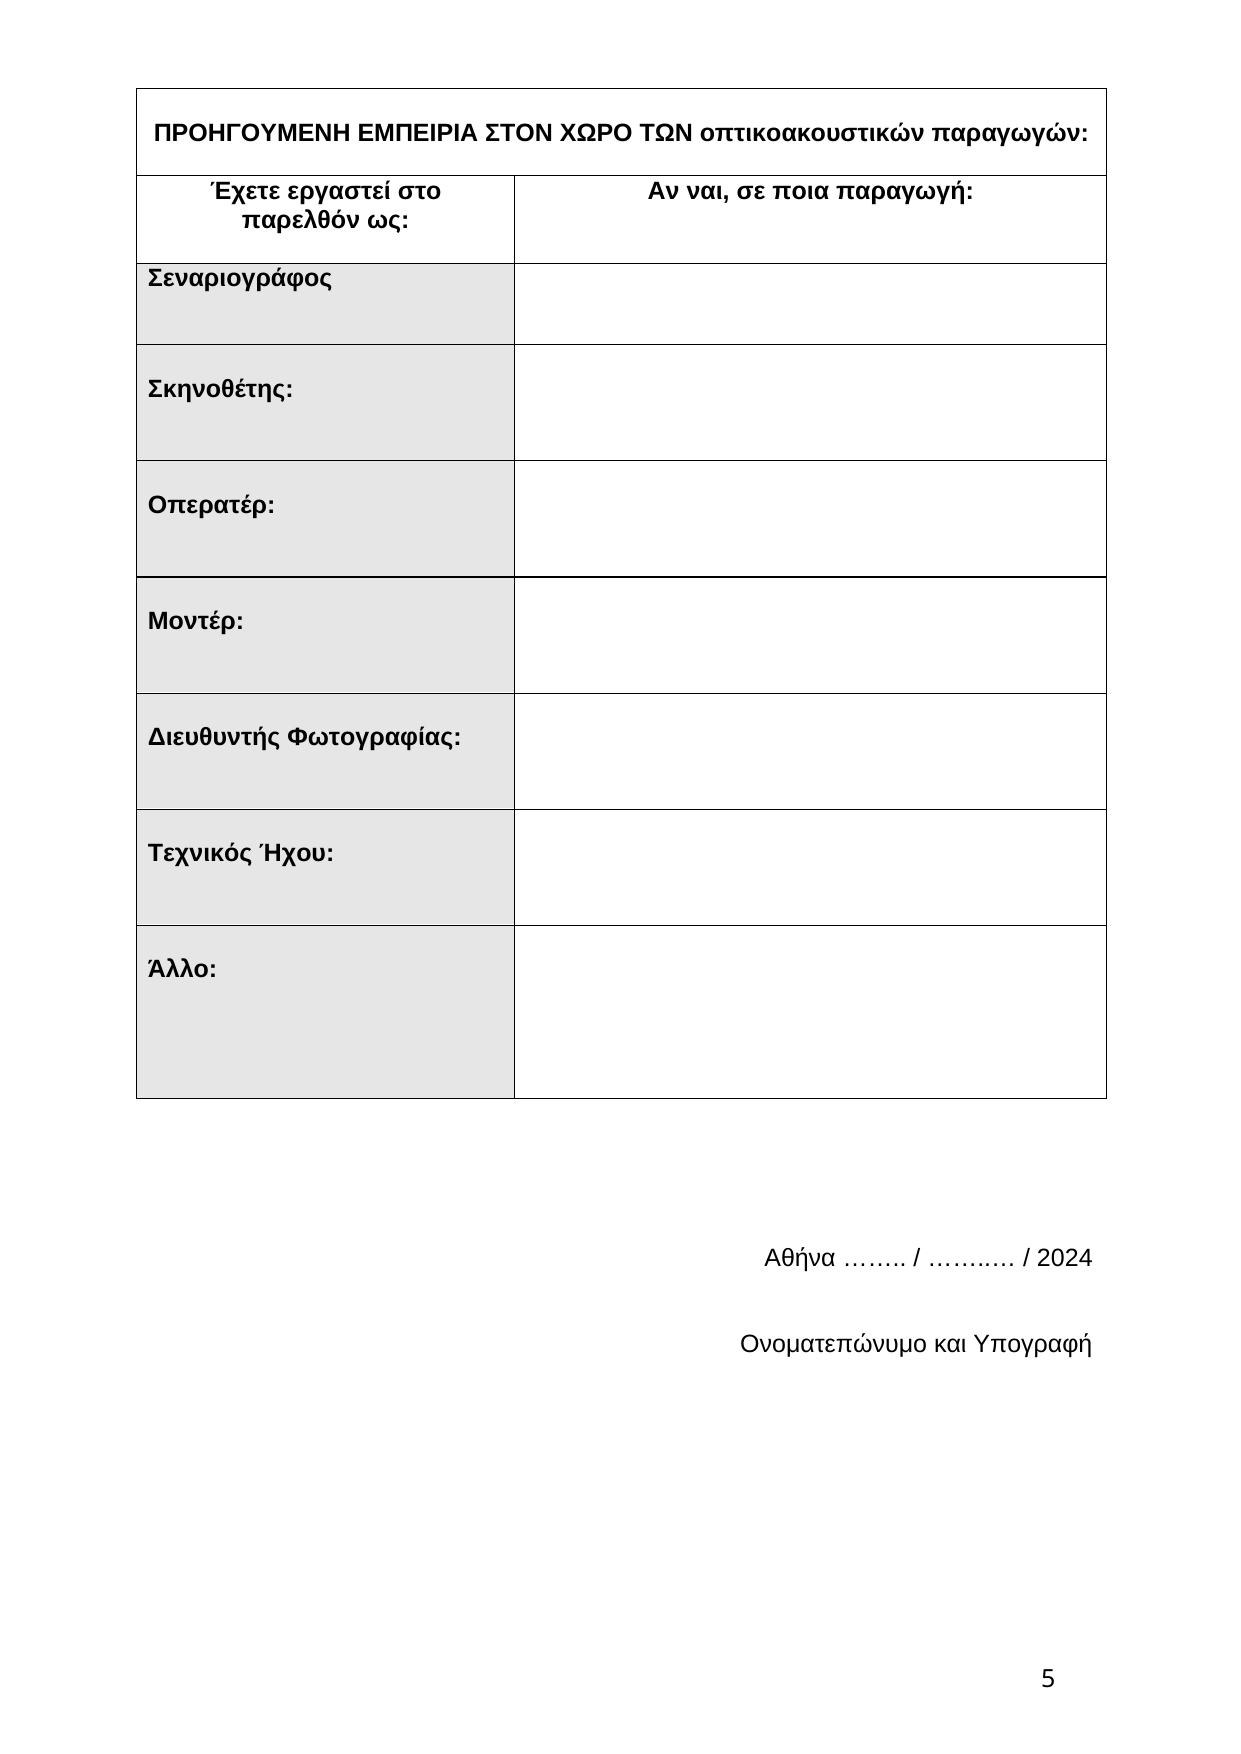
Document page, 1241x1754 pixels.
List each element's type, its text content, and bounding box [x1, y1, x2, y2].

table_cell Έχετε εργαστεί στο παρελθόν ως: [137, 176, 514, 262]
text Αθήνα …….. / ……..… / 2024 [148, 1243, 1092, 1272]
table_cell [515, 578, 1106, 692]
table_cell Τεχνικός Ήχου: [137, 810, 514, 924]
table_cell Αν ναι, σε ποια παραγωγή: [515, 176, 1106, 262]
table_cell [515, 345, 1106, 460]
table_cell Διευθυντής Φωτογραφίας: [137, 694, 514, 808]
table_cell [515, 264, 1106, 344]
table_cell [515, 461, 1106, 576]
text Ονοματεπώνυμο και Υπογραφή [148, 1329, 1092, 1358]
table_cell Μοντέρ: [137, 578, 514, 692]
table_cell Σεναριογράφος [137, 264, 514, 344]
table_cell Σκηνοθέτης: [137, 345, 514, 460]
table_header ΠΡΟΗΓΟΥΜΕΝΗ ΕΜΠΕΙΡΙΑ ΣΤΟΝ ΧΩΡΟ ΤΩΝ οπτικοακουστικών παραγωγών: [137, 89, 1106, 175]
table_cell Άλλο: [137, 926, 514, 1098]
table_cell [515, 810, 1106, 924]
table_cell [515, 926, 1106, 1098]
table_cell Οπερατέρ: [137, 461, 514, 576]
table_cell [515, 694, 1106, 808]
